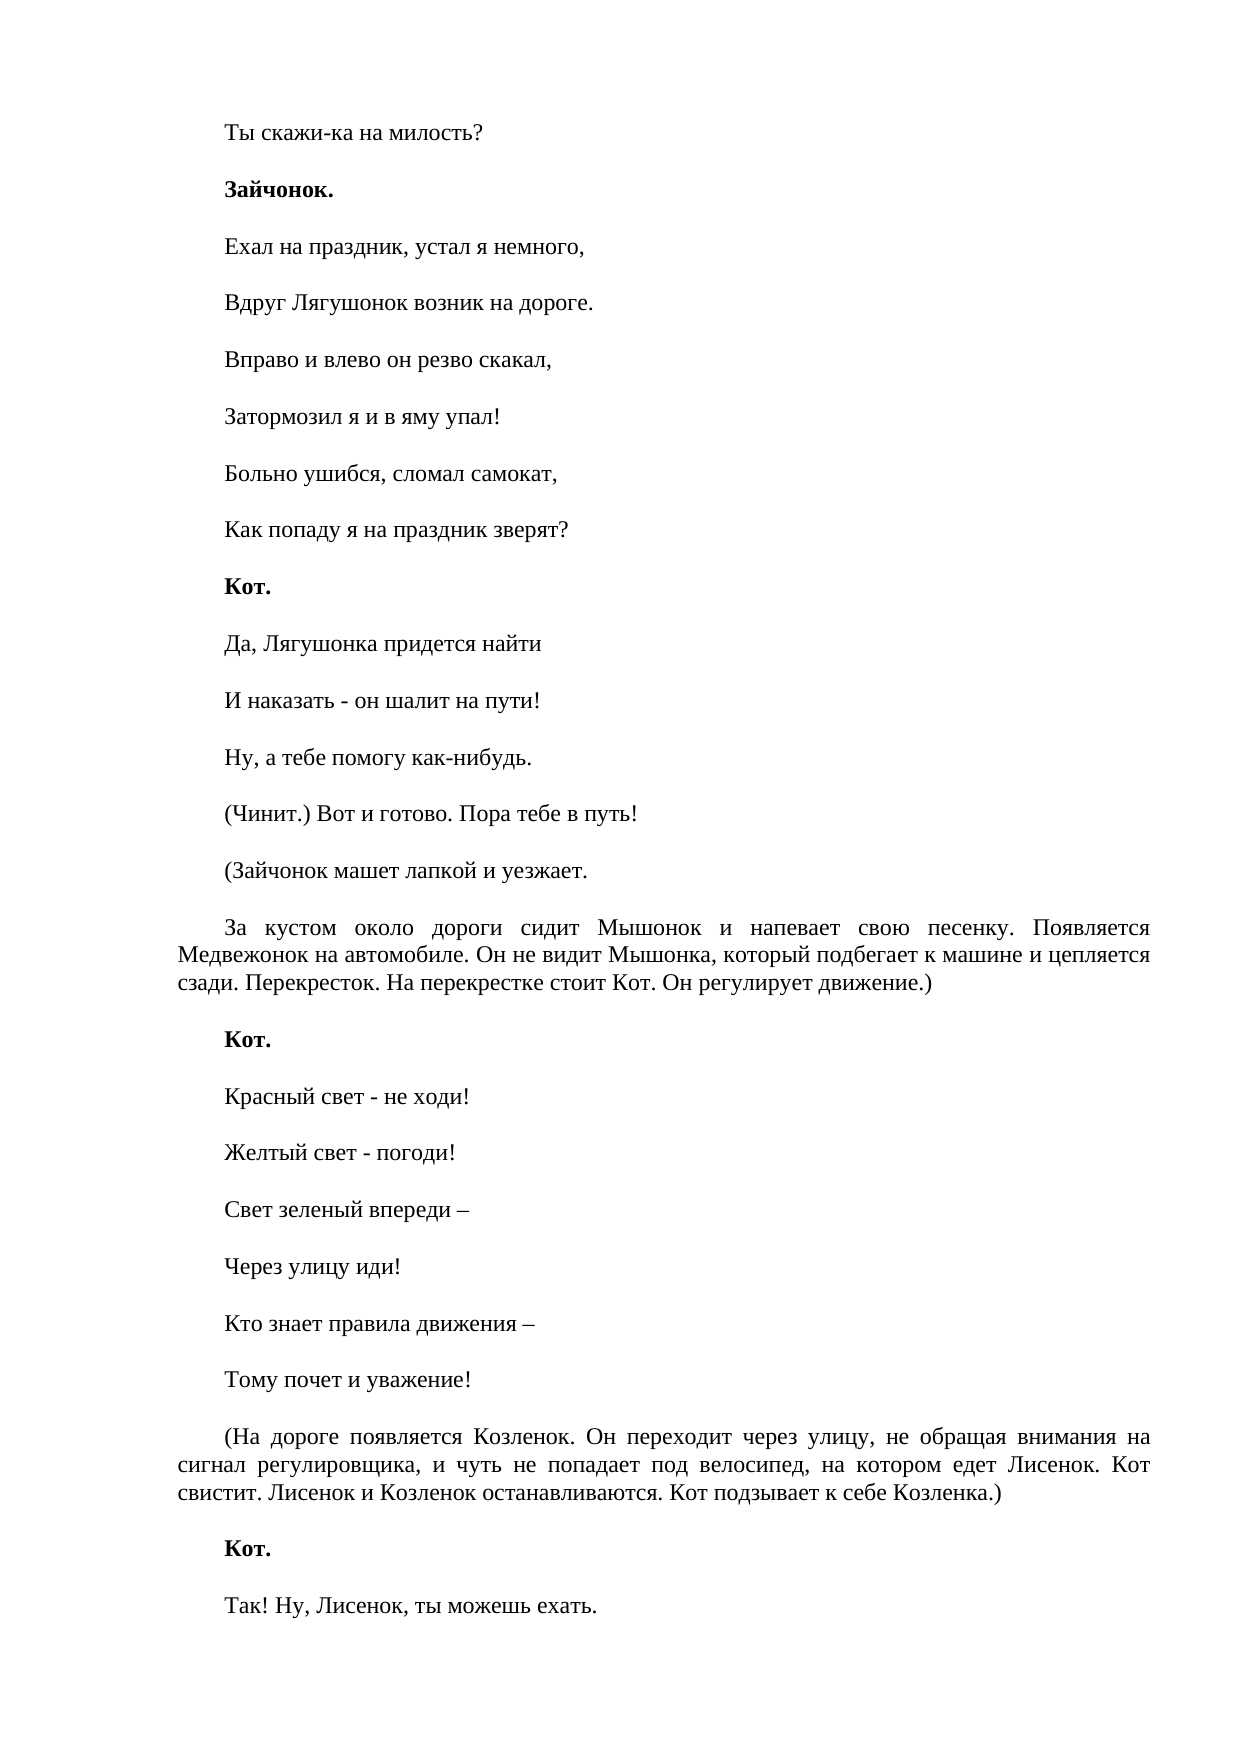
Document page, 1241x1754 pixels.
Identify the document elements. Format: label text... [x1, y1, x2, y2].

text Зайчонок. [177, 175, 1152, 202]
text (На дороге появляется Козленок. Он переходит через улицу, не обращая внимания на сигнал регулировщика, и чуть не попадает под велосипед, на котором едет Лисенок. Кот свистит. Лисенок и Козленок останавливаются. Кот подзывает к себе Козленка.) [177, 1422, 1152, 1505]
text (Зайчонок машет лапкой и уезжает. [177, 856, 1152, 884]
text Кот. [177, 572, 1152, 600]
text Ну, а тебе помогу как-нибудь. [177, 743, 1152, 770]
text Кот. [177, 1025, 1152, 1052]
text Желтый свет - погоди! [177, 1138, 1152, 1166]
text Больно ушибся, сломал самокат, [177, 459, 1152, 486]
text Ты скажи-ка на милость? [177, 118, 1152, 146]
text Вправо и влево он резво скакал, [177, 345, 1152, 373]
text Как попаду я на праздник зверят? [177, 516, 1152, 543]
text Кто знает правила движения – [177, 1309, 1152, 1336]
text Тому почет и уважение! [177, 1366, 1152, 1393]
text Красный свет - не ходи! [177, 1082, 1152, 1109]
text Да, Лягушонка придется найти [177, 629, 1152, 657]
text (Чинит.) Вот и готово. Пора тебе в путь! [177, 799, 1152, 827]
text За кустом около дороги сидит Мышонок и напевает свою песенку. Появляется Медвежонок на автомобиле. Он не видит Мышонка, который подбегает к машине и цепляется сзади. Перекресток. На перекрестке стоит Кот. Он регулирует движение.) [177, 913, 1152, 996]
text Так! Ну, Лисенок, ты можешь ехать. [177, 1591, 1152, 1619]
text Кот. [177, 1534, 1152, 1562]
text Ехал на праздник, устал я немного, [177, 232, 1152, 259]
text Через улицу иди! [177, 1252, 1152, 1279]
text Затормозил я и в яму упал! [177, 402, 1152, 429]
text Вдруг Лягушонок возник на дороге. [177, 288, 1152, 316]
text И наказать - он шалит на пути! [177, 686, 1152, 713]
text Свет зеленый впереди – [177, 1195, 1152, 1223]
